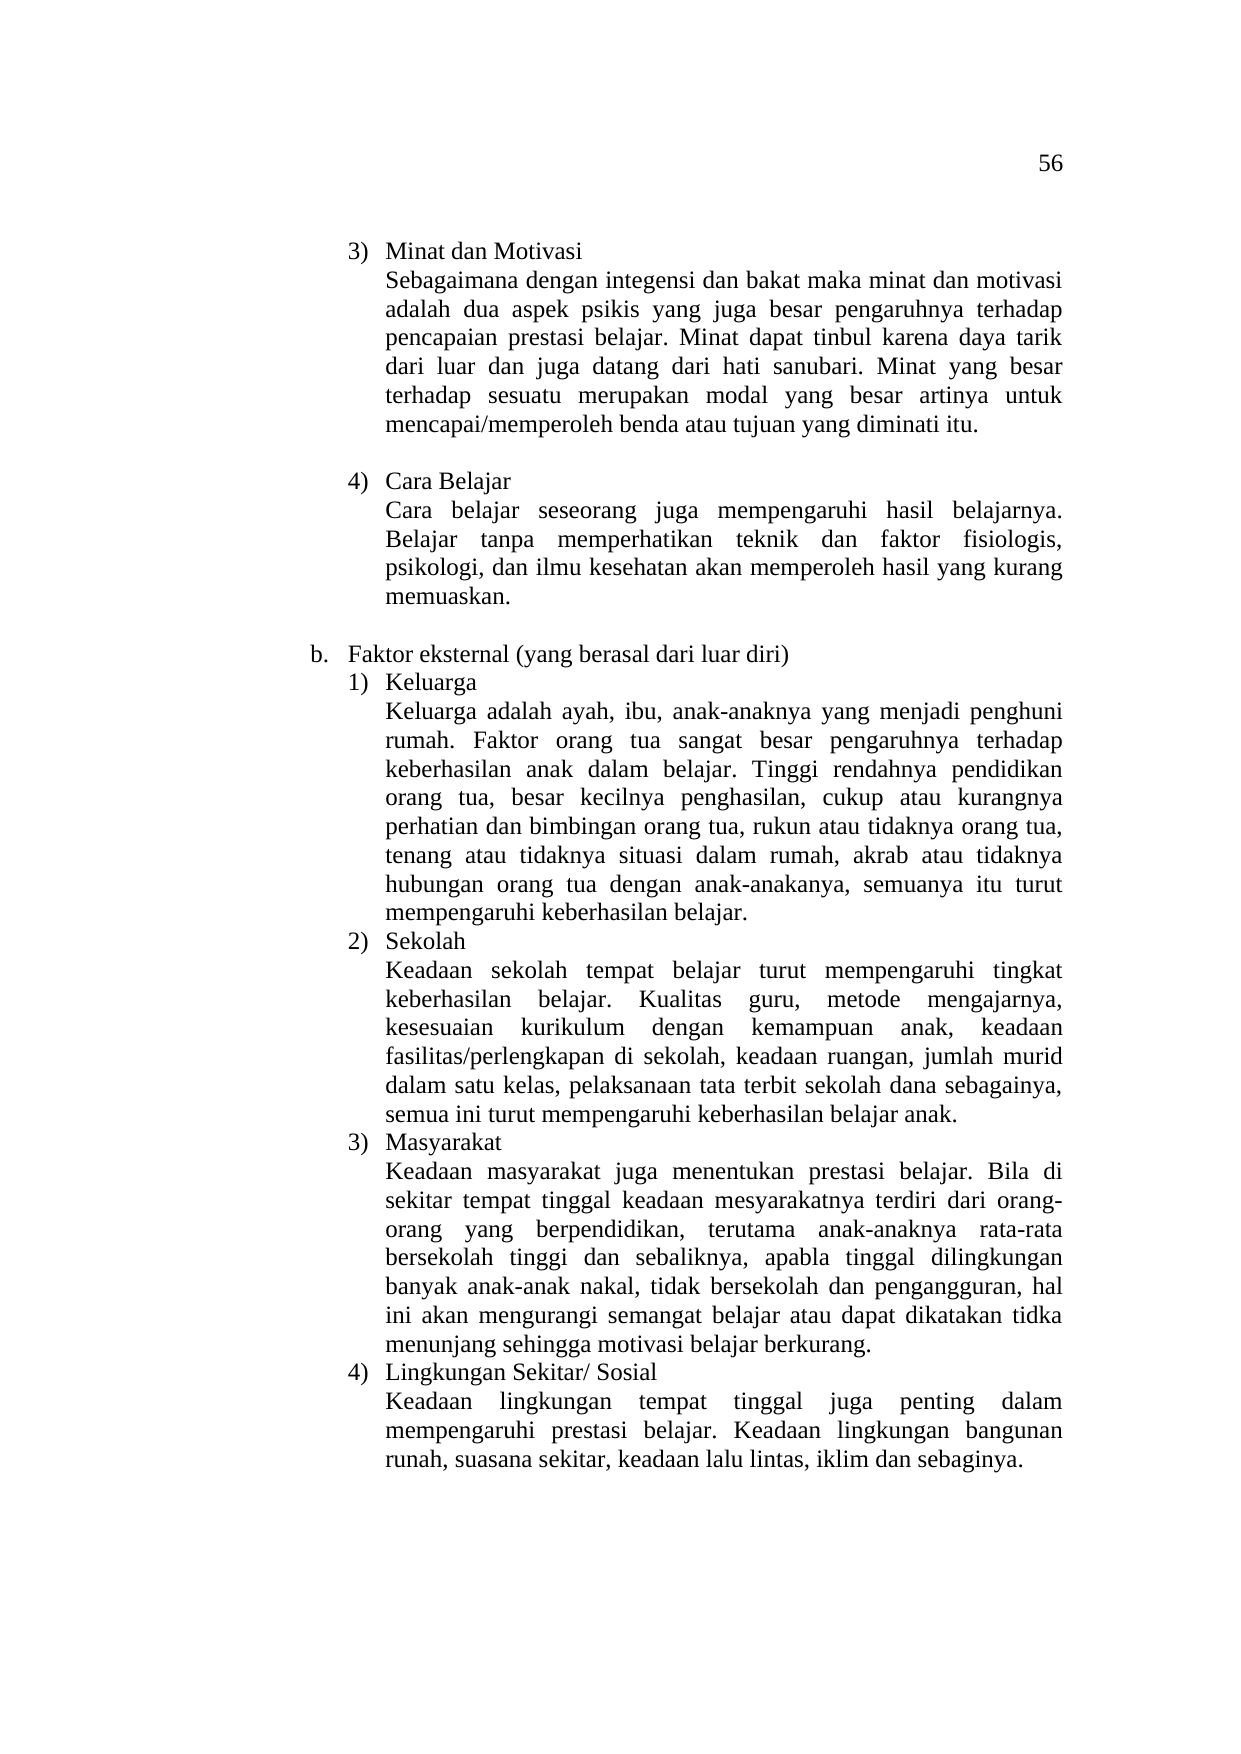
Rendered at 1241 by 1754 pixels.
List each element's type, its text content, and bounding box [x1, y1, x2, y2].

list Faktor eksternal (yang berasal dari luar diri) [310, 639, 1063, 667]
list Keadaan masyarakat juga menentukan prestasi belajar. Bila di sekitar tempat tinggal keadaan mesyarakatnya terdiri dari orang-orang yang berpendidikan, terutama anak-anaknya rata-rata bersekolah tinggi dan sebaliknya, apabla tinggal dilingkungan banyak anak-anak nakal, tidak bersekolah dan pengangguran, hal ini akan mengurangi semangat belajar atau dapat dikatakan tidka menunjang sehingga motivasi belajar berkurang. [385, 1156, 1063, 1357]
list Keluarga adalah ayah, ibu, anak-anaknya yang menjadi penghuni rumah. Faktor orang tua sangat besar pengaruhnya terhadap keberhasilan anak dalam belajar. Tinggi rendahnya pendidikan orang tua, besar kecilnya penghasilan, cukup atau kurangnya perhatian dan bimbingan orang tua, rukun atau tidaknya orang tua, tenang atau tidaknya situasi dalam rumah, akrab atau tidaknya hubungan orang tua dengan anak-anakanya, semuanya itu turut mempengaruhi keberhasilan belajar. [385, 696, 1063, 926]
list Masyarakat [348, 1127, 1063, 1156]
list Sekolah [348, 926, 1063, 955]
list Cara Belajar [348, 466, 1063, 495]
list Cara belajar seseorang juga mempengaruhi hasil belajarnya. Belajar tanpa memperhatikan teknik dan faktor fisiologis, psikologi, dan ilmu kesehatan akan memperoleh hasil yang kurang memuaskan. [385, 495, 1063, 610]
list Minat dan Motivasi [348, 236, 1063, 265]
list Lingkungan Sekitar/ Sosial [348, 1357, 1063, 1386]
list Keluarga [348, 667, 1063, 696]
list Sebagaimana dengan integensi dan bakat maka minat dan motivasi adalah dua aspek psikis yang juga besar pengaruhnya terhadap pencapaian prestasi belajar. Minat dapat tinbul karena daya tarik dari luar dan juga datang dari hati sanubari. Minat yang besar terhadap sesuatu merupakan modal yang besar artinya untuk mencapai/memperoleh benda atau tujuan yang diminati itu. [385, 265, 1063, 437]
list Keadaan sekolah tempat belajar turut mempengaruhi tingkat keberhasilan belajar. Kualitas guru, metode mengajarnya, kesesuaian kurikulum dengan kemampuan anak, keadaan fasilitas/perlengkapan di sekolah, keadaan ruangan, jumlah murid dalam satu kelas, pelaksanaan tata terbit sekolah dana sebagainya, semua ini turut mempengaruhi keberhasilan belajar anak. [385, 955, 1063, 1127]
list Keadaan lingkungan tempat tinggal juga penting dalam mempengaruhi prestasi belajar. Keadaan lingkungan bangunan runah, suasana sekitar, keadaan lalu lintas, iklim dan sebaginya. [385, 1386, 1063, 1472]
